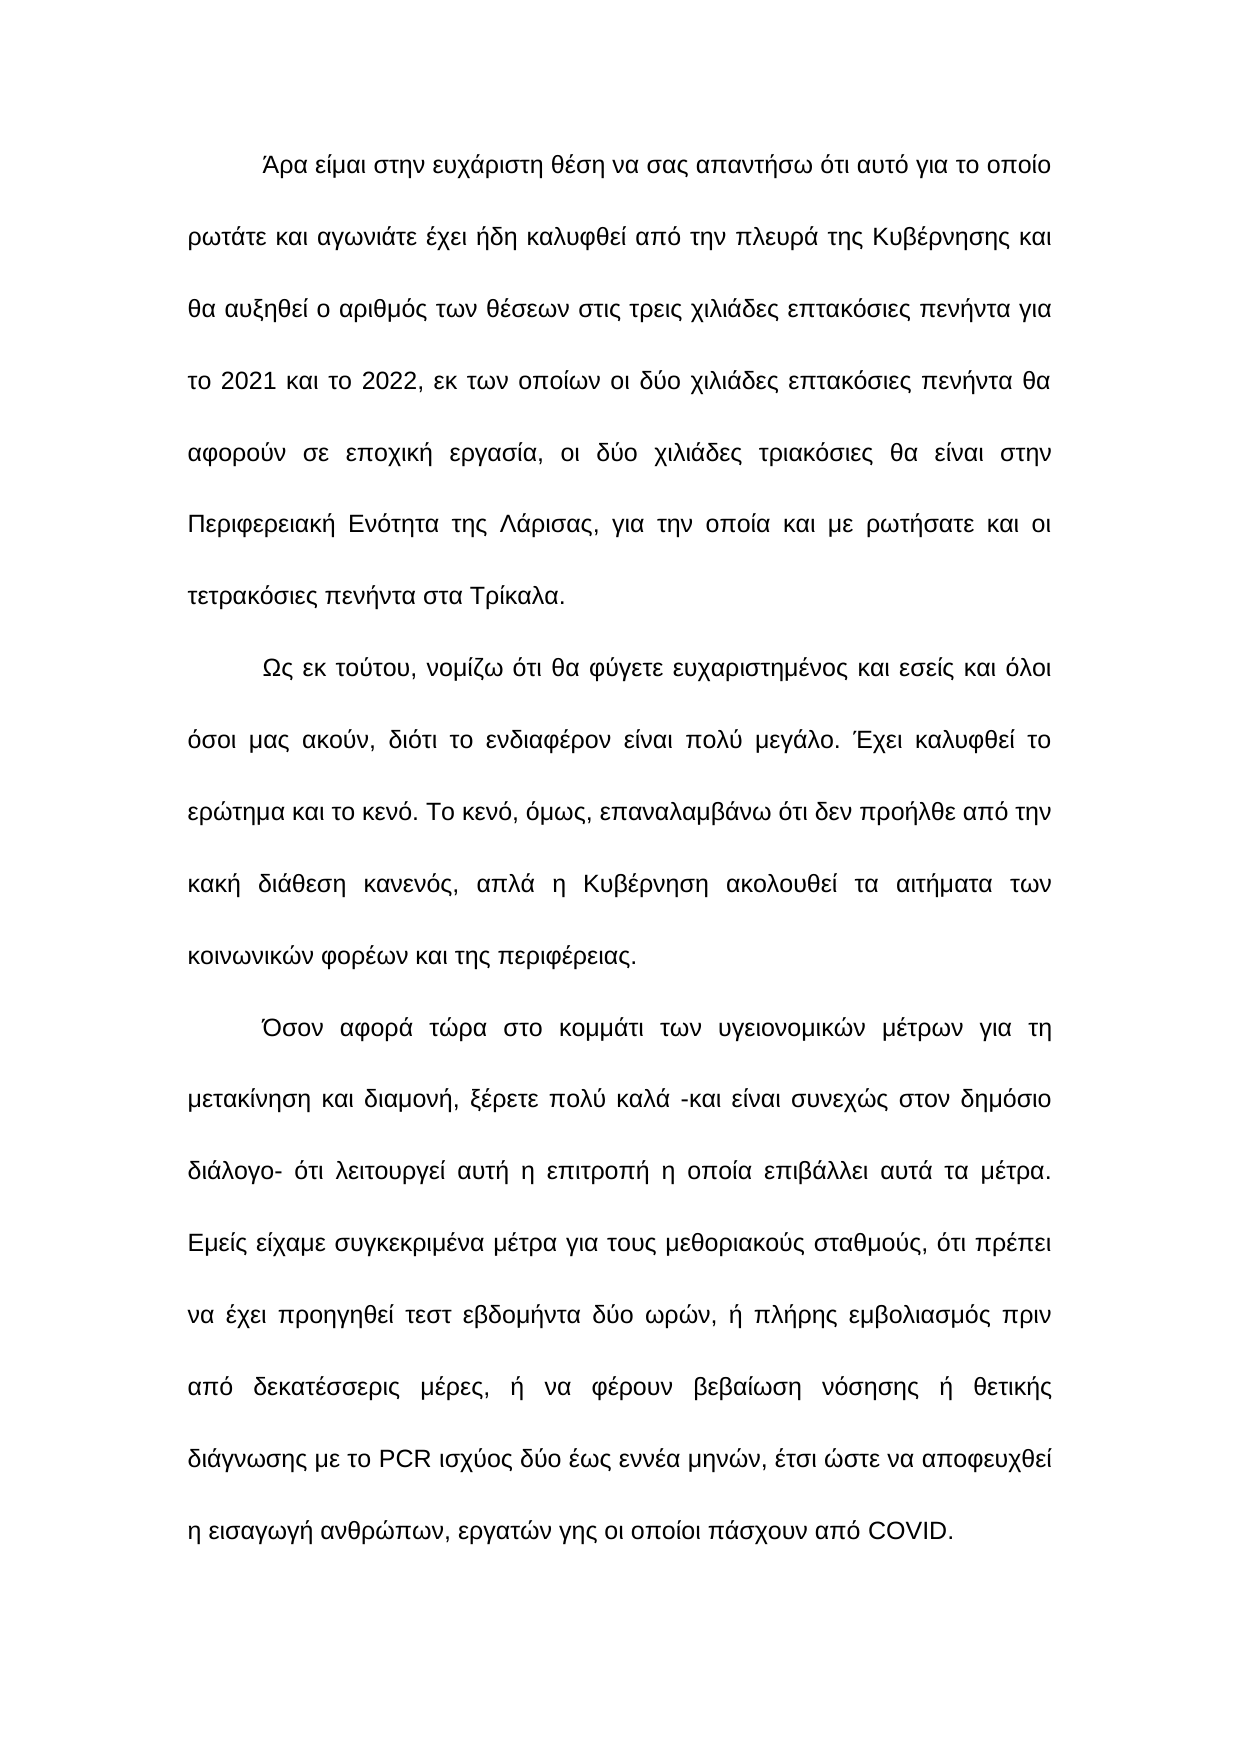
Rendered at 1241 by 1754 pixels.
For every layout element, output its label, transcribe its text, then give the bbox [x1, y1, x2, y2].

text Άρα είμαι στην ευχάριστη θέση να σας απαντήσω ότι αυτό για το οποίο ρωτάτε και αγωνιάτε έχει ήδη καλυφθεί από την πλευρά της Κυβέρνησης και θα αυξηθεί ο αριθμός των θέσεων στις τρεις χιλιάδες επτακόσιες πενήντα για το 2021 και το 2022, εκ των οποίων οι δύο χιλιάδες επτακόσιες πενήντα θα αφορούν σε εποχική εργασία, οι δύο χιλιάδες τριακόσιες θα είναι στην Περιφερειακή Ενότητα της Λάρισας, για την οποία και με ρωτήσατε και οι τετρακόσιες πενήντα στα Τρίκαλα. [187, 150, 1053, 610]
text Ως εκ τούτου, νομίζω ότι θα φύγετε ευχαριστημένος και εσείς και όλοι όσοι μας ακούν, διότι το ενδιαφέρον είναι πολύ μεγάλο. Έχει καλυφθεί το ερώτημα και το κενό. Το κενό, όμως, επαναλαμβάνω ότι δεν προήλθε από την κακή διάθεση κανενός, απλά η Κυβέρνηση ακολουθεί τα αιτήματα των κοινωνικών φορέων και της περιφέρειας. [187, 653, 1053, 969]
text Όσον αφορά τώρα στο κομμάτι των υγειονομικών μέτρων για τη μετακίνηση και διαμονή, ξέρετε πολύ καλά -και είναι συνεχώς στον δημόσιο διάλογο- ότι λειτουργεί αυτή η επιτροπή η οποία επιβάλλει αυτά τα μέτρα. Εμείς είχαμε συγκεκριμένα μέτρα για τους μεθοριακούς σταθμούς, ότι πρέπει να έχει προηγηθεί τεστ εβδομήντα δύο ωρών, ή πλήρης εμβολιασμός πριν από δεκατέσσερις μέρες, ή να φέρουν βεβαίωση νόσησης ή θετικής διάγνωσης με το PCR ισχύος δύο έως εννέα μηνών, έτσι ώστε να αποφευχθεί η εισαγωγή ανθρώπων, εργατών γης οι οποίοι πάσχουν από COVID. [187, 1012, 1053, 1544]
